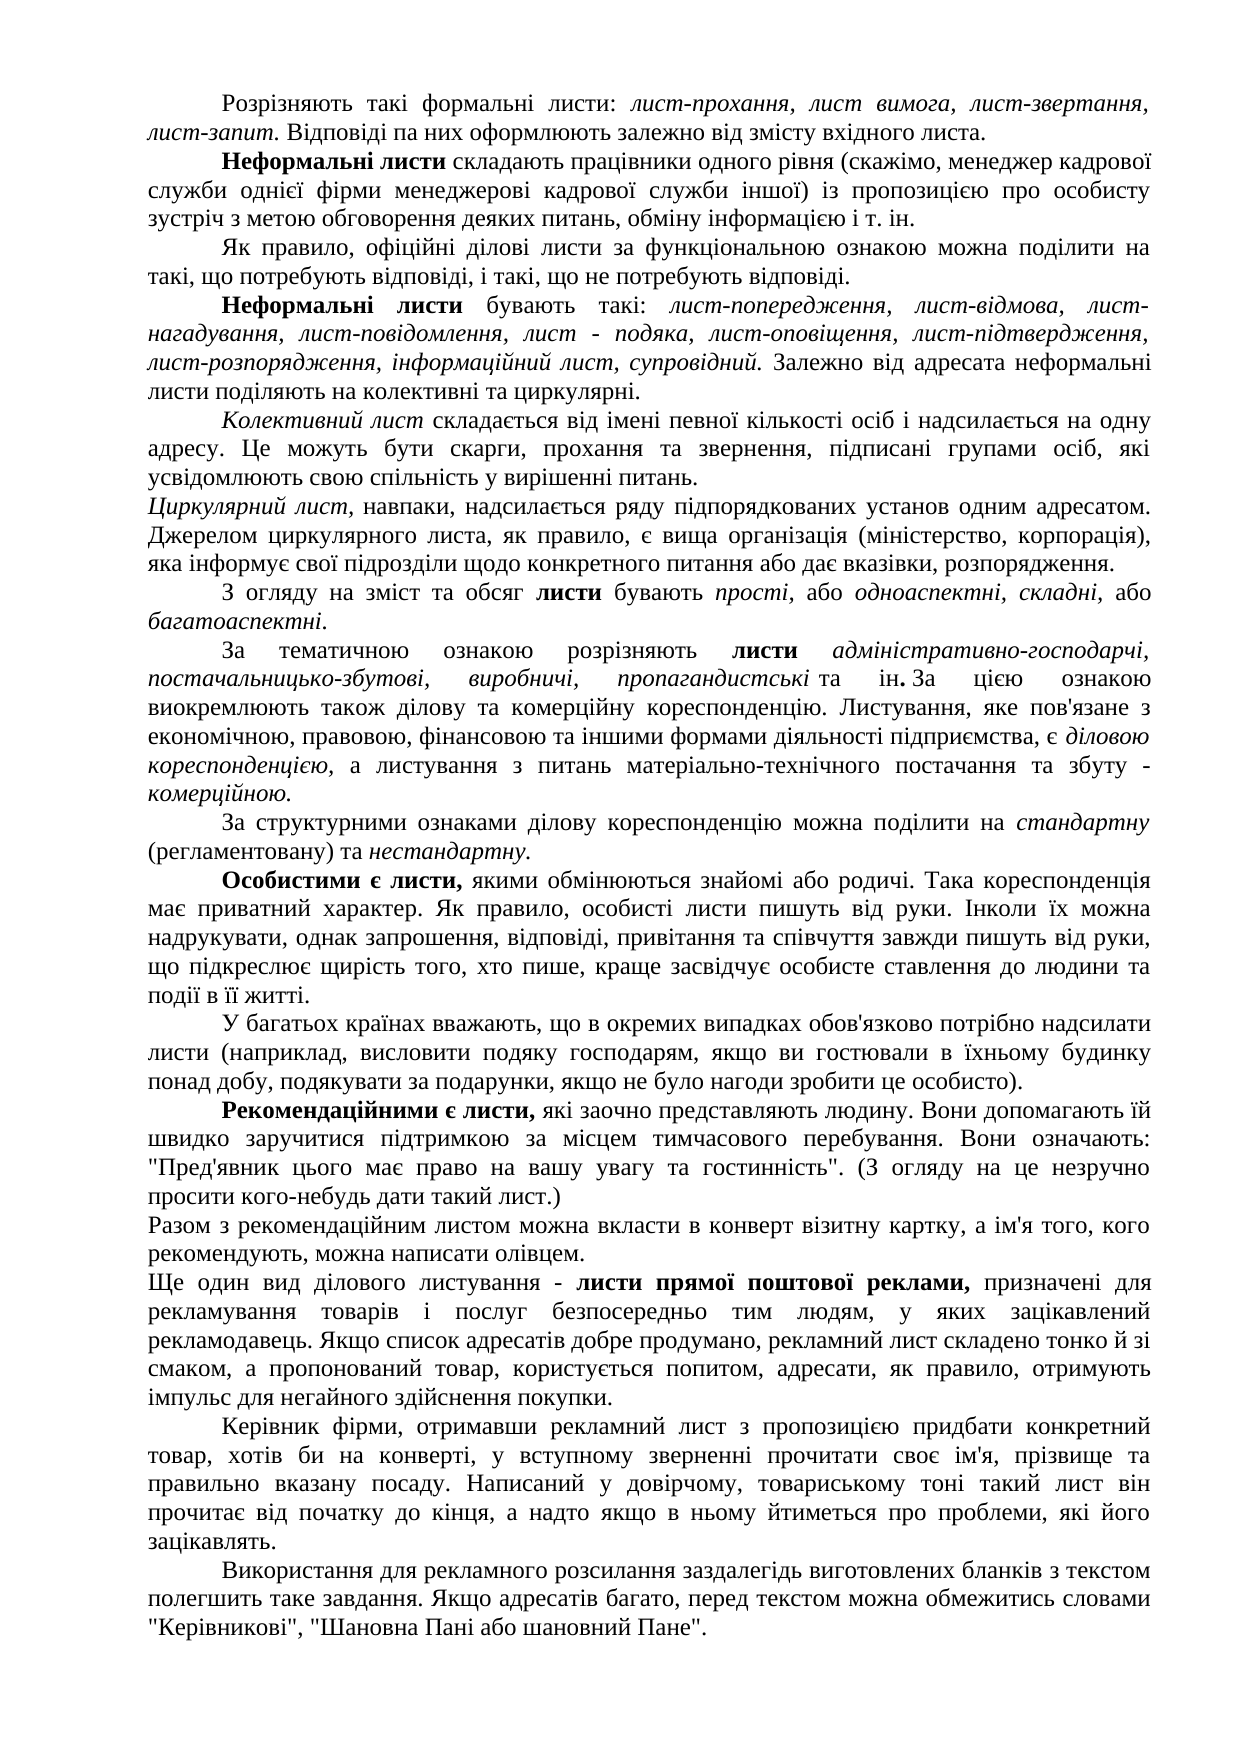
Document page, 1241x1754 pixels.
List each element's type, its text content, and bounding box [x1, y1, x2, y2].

text Неформальні листи бувають такі: лист-попередження, лист-відмова, лист-нагадування, лист-повідомлення, лист - подяка, лист-оповіщення, лист-підтвердження, лист-розпорядження, інформаційний лист, супровідний. Залежно від адресата неформальні листи поділяють на колективні та циркулярні. [148, 290, 1152, 405]
text Особистими є листи, якими обмінюються знайомі або родичі. Така кореспонденція має приватний характер. Як правило, особисті листи пишуть від руки. Інколи їх можна надрукувати, однак запрошення, відповіді, привітання та співчуття завжди пишуть від руки, що підкреслює щирість того, хто пише, краще засвідчує особисте ставлення до людини та події в її житті. [148, 865, 1152, 1008]
text Як правило, офіційні ділові листи за функціональною ознакою можна поділити на такі, що потребують відповіді, і такі, що не потребують відповіді. [148, 232, 1152, 290]
text За тематичною ознакою розрізняють листи адміністративно-господарчі, постачальницько-збутові, виробничі, пропагандистські та ін. За цією ознакою виокремлюють також ділову та комерційну кореспонденцію. Листування, яке пов'язане з економічною, правовою, фінансовою та іншими формами діяльності підприємства, є діловою кореспонденцією, а листування з питань матеріально-технічного постачання та збуту - комерційною. [148, 635, 1152, 807]
text З огляду на зміст та обсяг листи бувають прості, або одноаспектні, складні, або багатоаспектні. [148, 577, 1152, 635]
text Ще один вид ділового листування - листи прямої поштової реклами, призначені для рекламування товарів і послуг безпосередньо тим людям, у яких зацікавлений рекламодавець. Якщо список адресатів добре продумано, рекламний лист складено тонко й зі смаком, а пропонований товар, користується попитом, адресати, як правило, отримують імпульс для негайного здійснення покупки. [148, 1267, 1152, 1411]
text Використання для рекламного розсилання заздалегідь виготовлених бланків з текстом полегшить таке завдання. Якщо адресатів багато, перед текстом можна обмежитись словами "Керівникові", "Шановна Пані або шановний Пане". [148, 1555, 1152, 1641]
text Неформальні листи складають працівники одного рівня (скажімо, менеджер кадрової служби однієї фірми менеджерові кадрової служби іншої) із пропозицією про особисту зустріч з метою обговорення деяких питань, обміну інформацією і т. ін. [148, 146, 1152, 232]
text Керівник фірми, отримавши рекламний лист з пропозицією придбати конкретний товар, хотів би на конверті, у вступному зверненні прочитати своє ім'я, прізвище та правильно вказану посаду. Написаний у довірчому, товариському тоні такий лист він прочитає від початку до кінця, а надто якщо в ньому йтиметься про проблеми, які його зацікавлять. [148, 1411, 1152, 1555]
text За структурними ознаками ділову кореспонденцію можна поділити на стандартну (регламентовану) та нестандартну. [148, 807, 1152, 865]
text Рекомендаційними є листи, які заочно представляють людину. Вони допомагають їй швидко заручитися підтримкою за місцем тимчасового перебування. Вони означають: "Пред'явник цього має право на вашу увагу та гостинність". (З огляду на це незручно просити кого-небудь дати такий лист.) [148, 1095, 1152, 1210]
text Разом з рекомендаційним листом можна вкласти в конверт візитну картку, а ім'я того, кого рекомендують, можна написати олівцем. [148, 1210, 1152, 1267]
text Циркулярний лист, навпаки, надсилається ряду підпорядкованих установ одним адресатом. Джерелом циркулярного листа, як правило, є вища організація (міністерство, корпорація), яка інформує свої підрозділи щодо конкретного питання або дає вказівки, розпорядження. [148, 491, 1152, 577]
text У багатьох країнах вважають, що в окремих випадках обов'язково потрібно надсилати листи (наприклад, висловити подяку господарям, якщо ви гостювали в їхньому будинку понад добу, подякувати за подарунки, якщо не було нагоди зробити це особисто). [148, 1008, 1152, 1095]
text Розрізняють такі формальні листи: лист-прохання, лист вимога, лист-звертання, лист-запит. Відповіді па них оформлюють залежно від змісту вхідного листа. [148, 88, 1152, 146]
text Колективний лист складається від імені певної кількості осіб і надсилається на одну адресу. Це можуть бути скарги, прохання та звернення, підписані групами осіб, які усвідомлюють свою спільність у вирішенні питань. [148, 405, 1152, 491]
